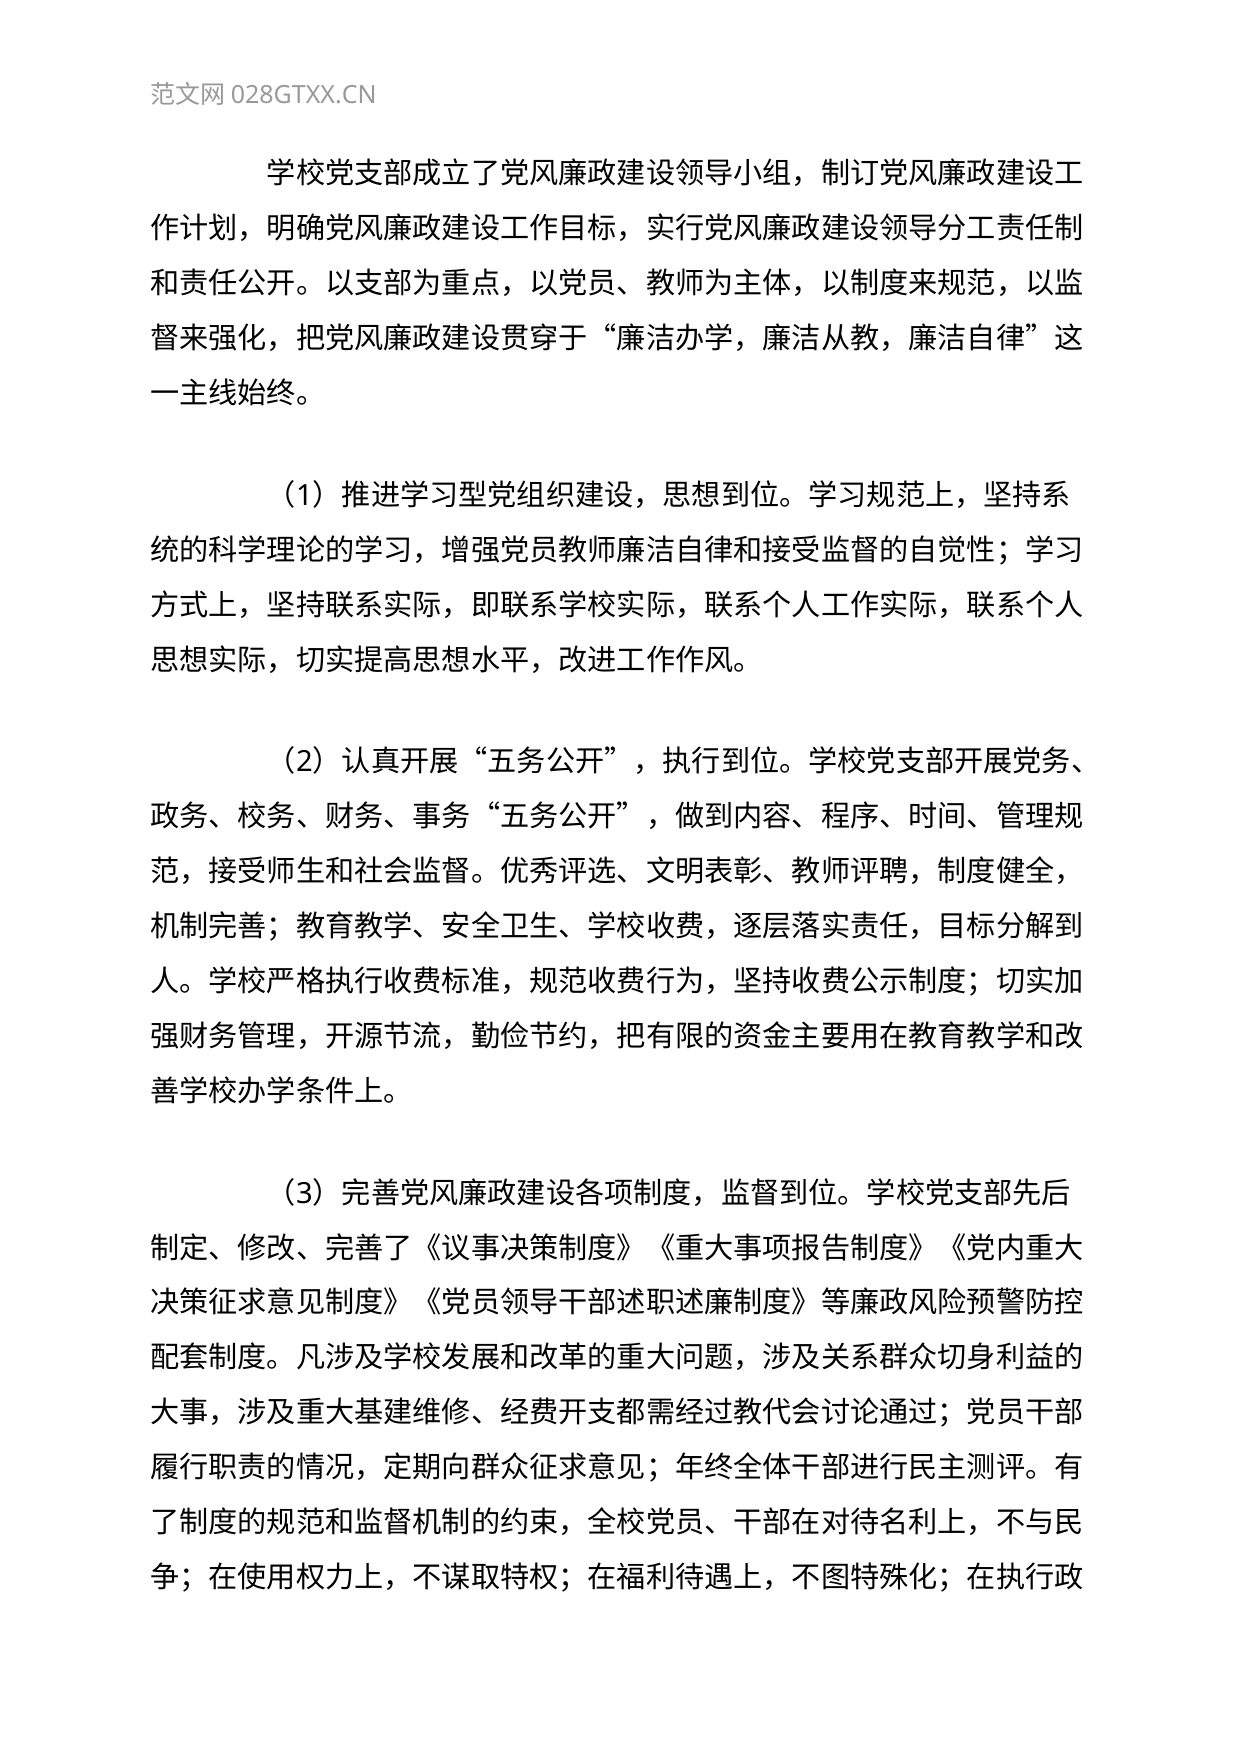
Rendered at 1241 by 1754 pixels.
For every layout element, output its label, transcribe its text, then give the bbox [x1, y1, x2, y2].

text （2）认真开展“五务公开”，执行到位。学校党支部开展党务、政务、校务、财务、事务“五务公开”，做到内容、程序、时间、管理规范，接受师生和社会监督。优秀评选、文明表彰、教师评聘，制度健全，机制完善；教育教学、安全卫生、学校收费，逐层落实责任，目标分解到人。学校严格执行收费标准，规范收费行为，坚持收费公示制度；切实加强财务管理，开源节流，勤俭节约，把有限的资金主要用在教育教学和改善学校办学条件上。 [150, 738, 1090, 1110]
text 学校党支部成立了党风廉政建设领导小组，制订党风廉政建设工作计划，明确党风廉政建设工作目标，实行党风廉政建设领导分工责任制和责任公开。以支部为重点，以党员、教师为主体，以制度来规范，以监督来强化，把党风廉政建设贯穿于“廉洁办学，廉洁从教，廉洁自律”这一主线始终。 [150, 150, 1090, 412]
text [150, 1169, 1090, 1596]
text （1）推进学习型党组织建设，思想到位。学习规范上，坚持系统的科学理论的学习，增强党员教师廉洁自律和接受监督的自觉性；学习方式上，坚持联系实际，即联系学校实际，联系个人工作实际，联系个人思想实际，切实提高思想水平，改进工作作风。 [150, 471, 1090, 678]
